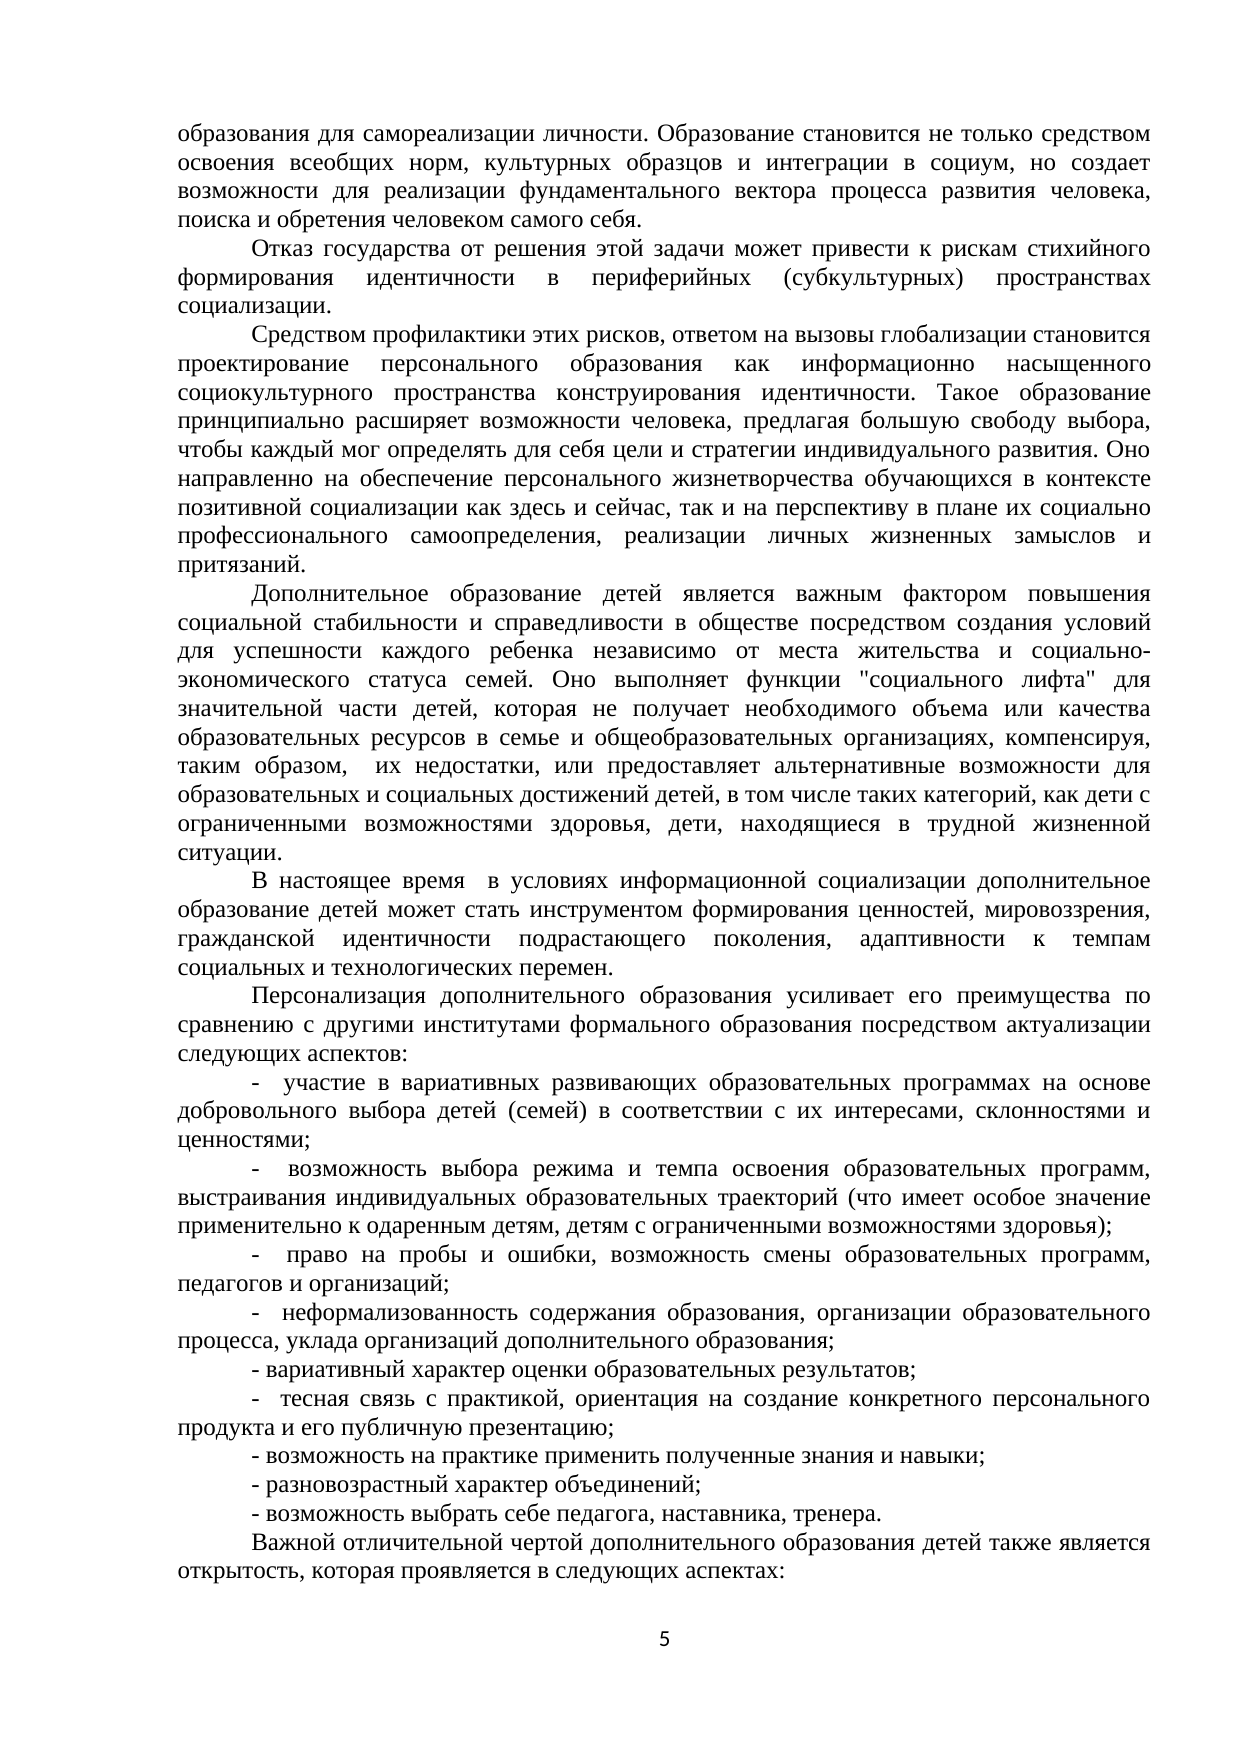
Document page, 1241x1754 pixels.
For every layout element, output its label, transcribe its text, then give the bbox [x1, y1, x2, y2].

text В настоящее время в условиях информационной социализации дополнительное образование детей может стать инструментом формирования ценностей, мировоззрения, гражданской идентичности подрастающего поколения, адаптивности к темпам социальных и технологических перемен. [177, 866, 1152, 981]
text - вариативный характер оценки образовательных результатов; [177, 1354, 1152, 1383]
text - возможность на практике применить полученные знания и навыки; [177, 1441, 1152, 1469]
text Важной отличительной чертой дополнительного образования детей также является открытость, которая проявляется в следующих аспектах: [177, 1527, 1152, 1584]
text - возможность выбрать себе педагога, наставника, тренера. [177, 1498, 1152, 1527]
text - разновозрастный характер объединений; [177, 1469, 1152, 1498]
text - участие в вариативных развивающих образовательных программах на основе добровольного выбора детей (семей) в соответствии с их интересами, склонностями и ценностями; [177, 1067, 1152, 1153]
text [177, 118, 1152, 233]
text Персонализация дополнительного образования усиливает его преимущества по сравнению с другими институтами формального образования посредством актуализации следующих аспектов: [177, 981, 1152, 1067]
text Средством профилактики этих рисков, ответом на вызовы глобализации становится проектирование персонального образования как информационно насыщенного социокультурного пространства конструирования идентичности. Такое образование принципиально расширяет возможности человека, предлагая большую свободу выбора, чтобы каждый мог определять для себя цели и стратегии индивидуального развития. Оно направленно на обеспечение персонального жизнетворчества обучающихся в контексте позитивной социализации как здесь и сейчас, так и на перспективу в плане их социально профессионального самоопределения, реализации личных жизненных замыслов и притязаний. [177, 319, 1152, 578]
text - возможность выбора режима и темпа освоения образовательных программ, выстраивания индивидуальных образовательных траекторий (что имеет особое значение применительно к одаренным детям, детям с ограниченными возможностями здоровья); [177, 1153, 1152, 1239]
text Отказ государства от решения этой задачи может привести к рискам стихийного формирования идентичности в периферийных (субкультурных) пространствах социализации. [177, 233, 1152, 319]
text - право на пробы и ошибки, возможность смены образовательных программ, педагогов и организаций; [177, 1239, 1152, 1297]
text - тесная связь с практикой, ориентация на создание конкретного персонального продукта и его публичную презентацию; [177, 1383, 1152, 1441]
text Дополнительное образование детей является важным фактором повышения социальной стабильности и справедливости в обществе посредством создания условий для успешности каждого ребенка независимо от места жительства и социально-экономического статуса семей. Оно выполняет функции "социального лифта" для значительной части детей, которая не получает необходимого объема или качества образовательных ресурсов в семье и общеобразовательных организациях, компенсируя, таким образом, их недостатки, или предоставляет альтернативные возможности для образовательных и социальных достижений детей, в том числе таких категорий, как дети с ограниченными возможностями здоровья, дети, находящиеся в трудной жизненной ситуации. [177, 578, 1152, 866]
text - неформализованность содержания образования, организации образовательного процесса, уклада организаций дополнительного образования; [177, 1297, 1152, 1354]
